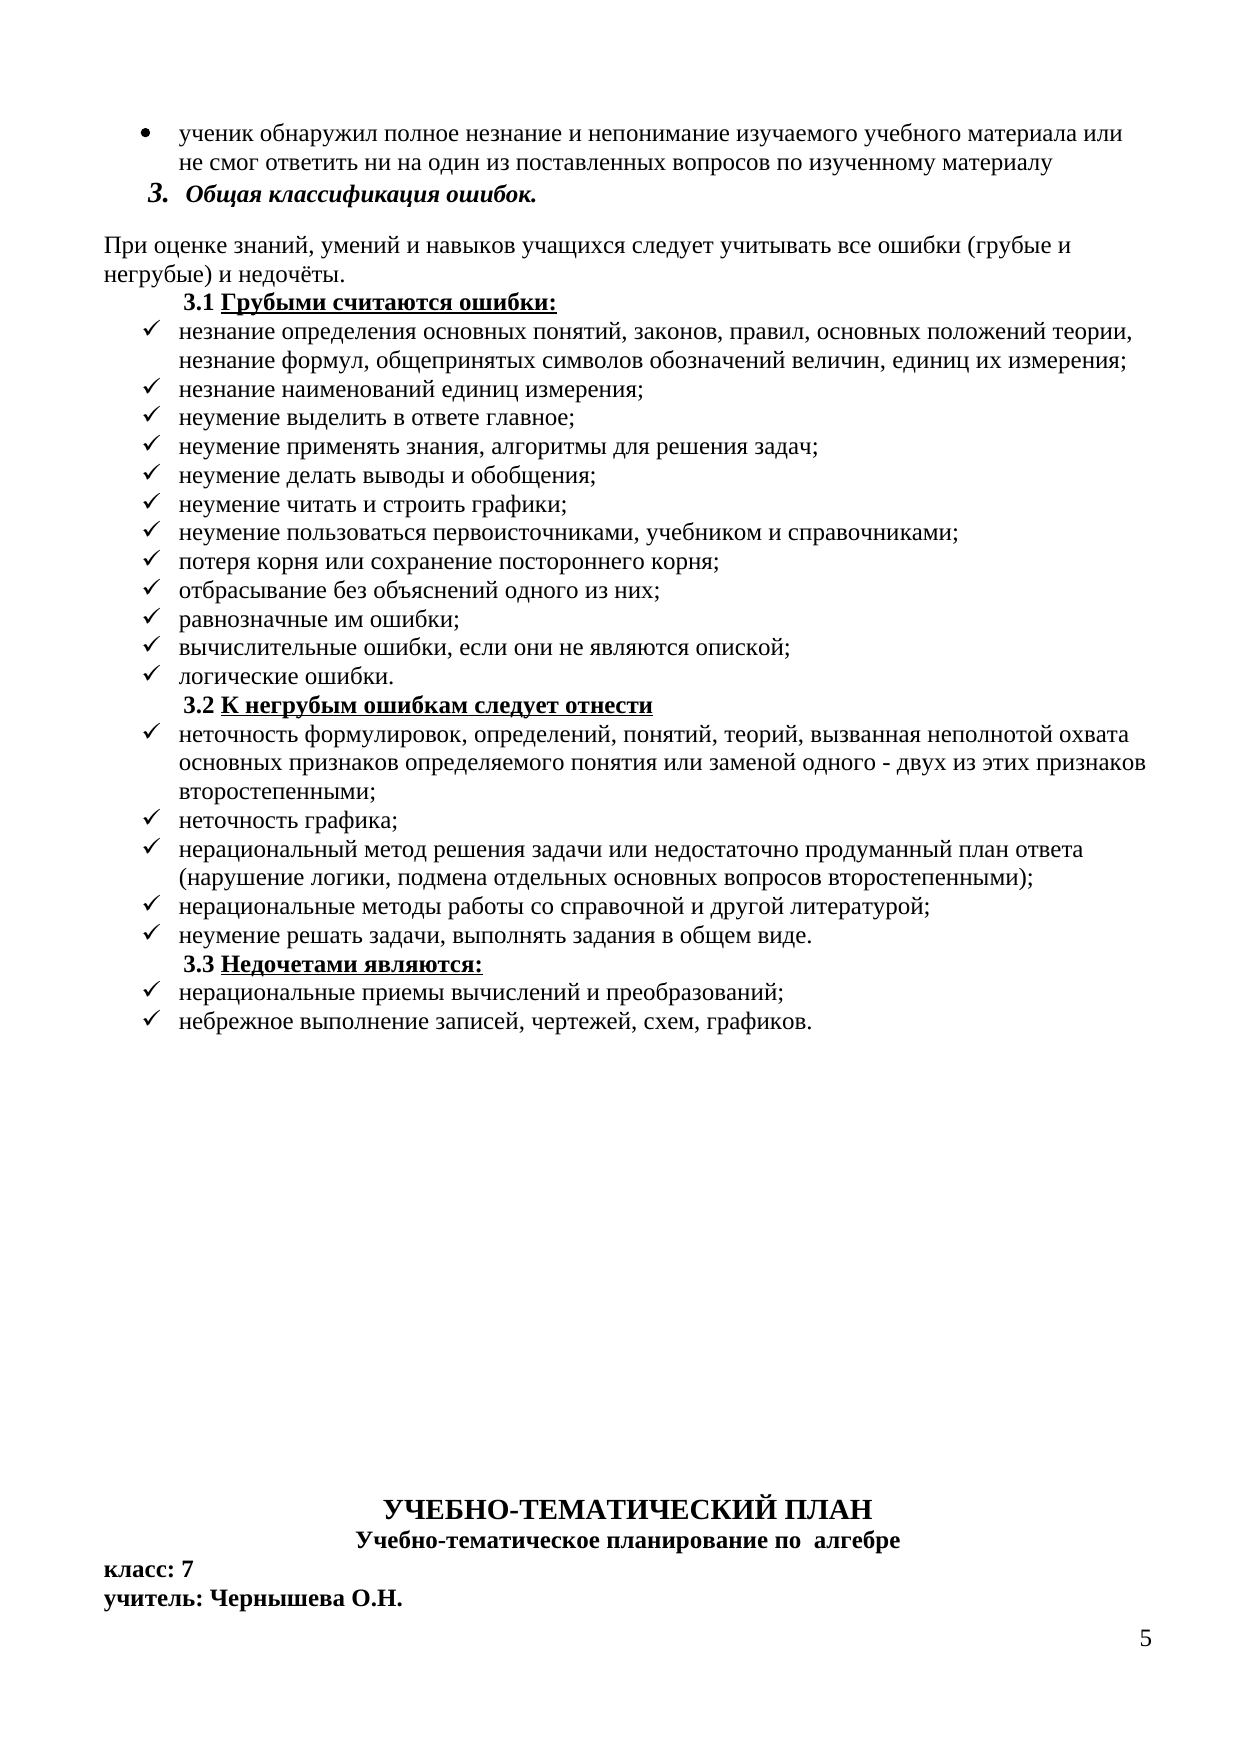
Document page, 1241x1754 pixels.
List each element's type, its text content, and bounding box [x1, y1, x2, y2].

list неумение решать задачи, выполнять задания в общем виде. [141, 920, 1152, 949]
list равнозначные им ошибки; [141, 604, 1152, 632]
list незнание наименований единиц измерения; [141, 374, 1152, 402]
list Недочетами являются: [183, 949, 1152, 977]
text УЧЕБНО-ТЕМАТИЧЕСКИЙ ПЛАН [103, 1492, 1152, 1525]
list вычислительные ошибки, если они не являются опиской; [141, 632, 1152, 661]
list Общая классификация ошибок. [148, 176, 1152, 209]
list неумение пользоваться первоисточниками, учебником и справочниками; [141, 517, 1152, 546]
text При оценке знаний, умений и навыков учащихся следует учитывать все ошибки (грубые и негрубые) и недочёты. [103, 230, 1152, 287]
text Учебно-тематическое планирование по алгебре [103, 1525, 1152, 1554]
list незнание определения основных понятий, законов, правил, основных положений теории, незнание формул, общепринятых символов обозначений величин, единиц их измерения; [141, 316, 1152, 374]
list нерациональный метод решения задачи или недостаточно продуманный план ответа (нарушение логики, подмена отдельных основных вопросов второстепенными); [141, 834, 1152, 891]
list К негрубым ошибкам следует отнести [183, 690, 1152, 719]
list неточность графика; [141, 805, 1152, 834]
list логические ошибки. [141, 661, 1152, 690]
list неумение читать и строить графики; [141, 489, 1152, 517]
list нерациональные приемы вычислений и преобразований; [141, 977, 1152, 1006]
text учитель: Чернышева О.Н. [103, 1583, 1152, 1612]
list неумение применять знания, алгоритмы для решения задач; [141, 431, 1152, 460]
list неумение выделить в ответе главное; [141, 402, 1152, 431]
list ученик обнаружил полное незнание и непонимание изучаемого учебного материала или не смог ответить ни на один из поставленных вопросов по изученному материалу [141, 118, 1152, 176]
list Грубыми считаются ошибки: [183, 287, 1152, 316]
list небрежное выполнение записей, чертежей, схем, графиков. [141, 1006, 1152, 1035]
list потеря корня или сохранение постороннего корня; [141, 546, 1152, 575]
list отбрасывание без объяснений одного из них; [141, 575, 1152, 604]
list нерациональные методы работы со справочной и другой литературой; [141, 891, 1152, 920]
text класс: 7 [103, 1554, 1152, 1583]
list неточность формулировок, определений, понятий, теорий, вызванная неполнотой охвата основных признаков определяемого понятия или заменой одного - двух из этих признаков второстепенными; [141, 719, 1152, 805]
list неумение делать выводы и обобщения; [141, 460, 1152, 489]
